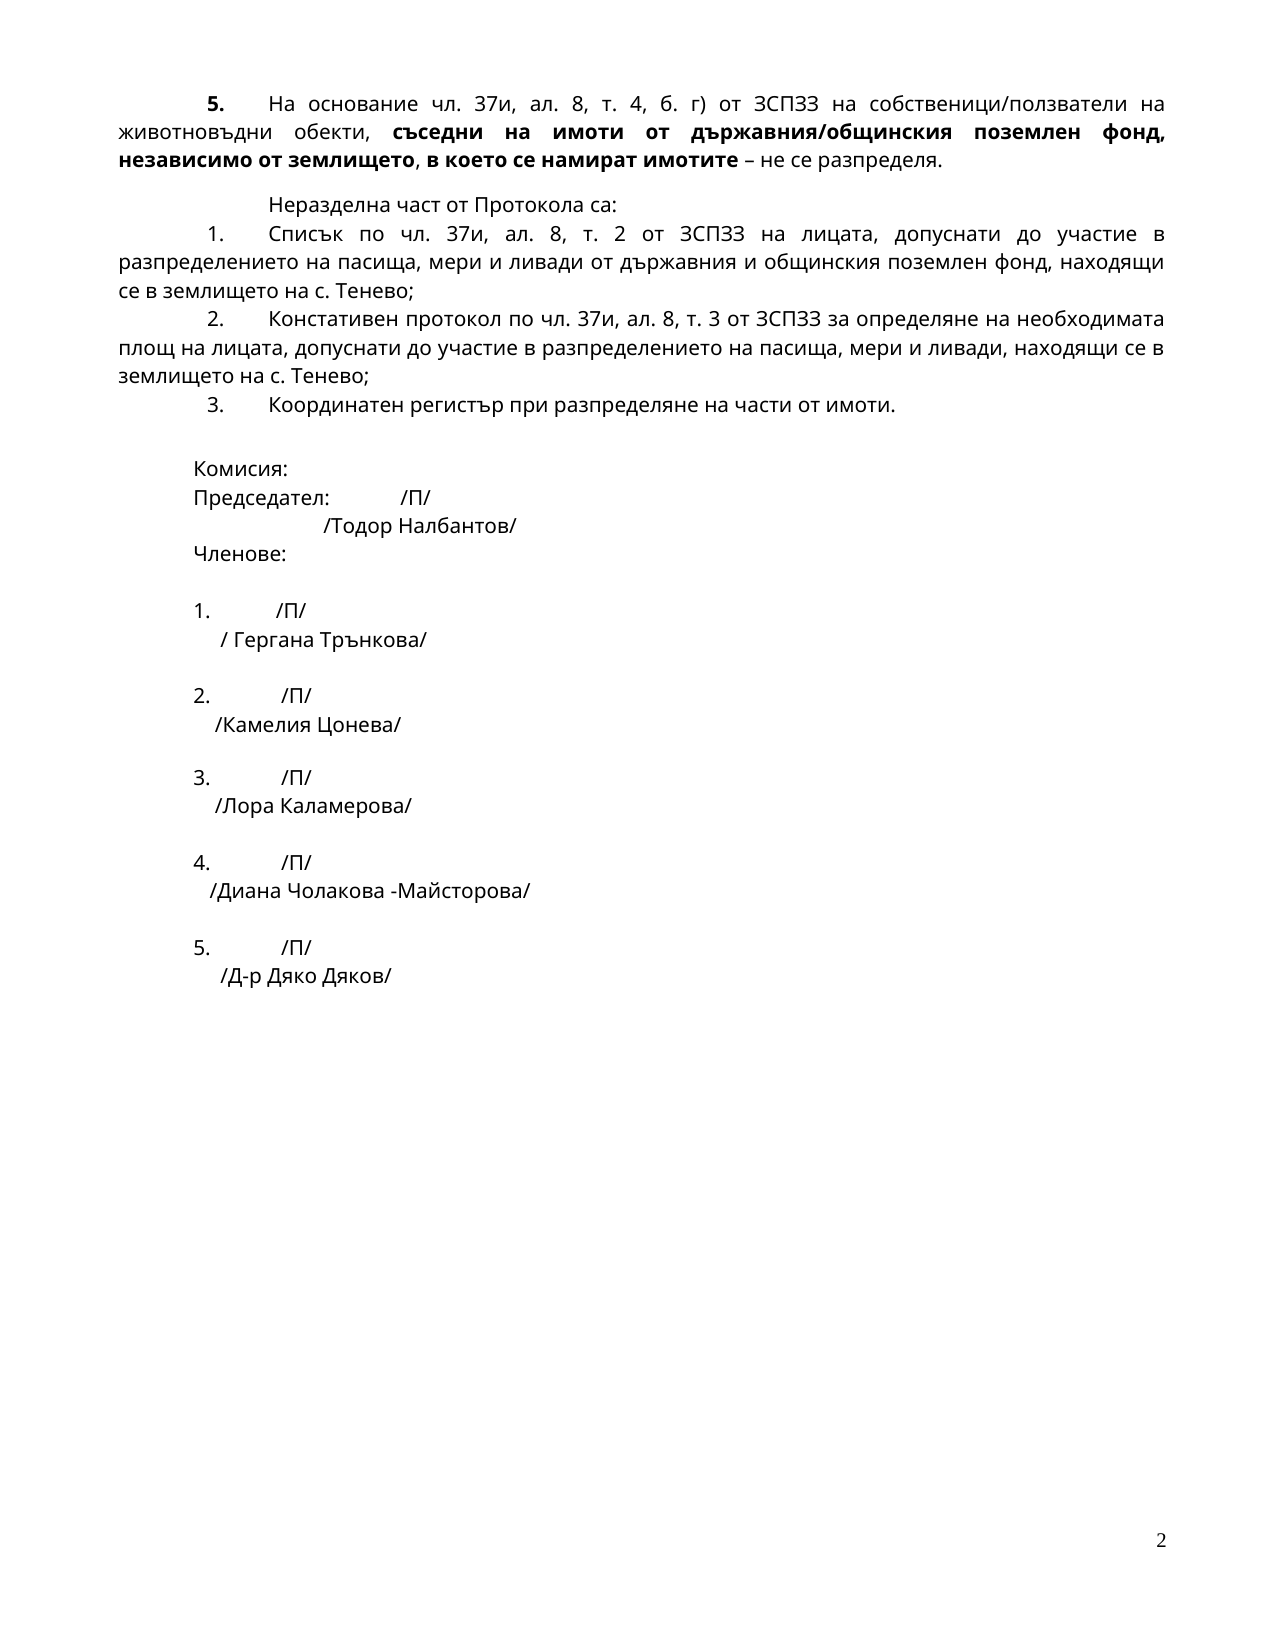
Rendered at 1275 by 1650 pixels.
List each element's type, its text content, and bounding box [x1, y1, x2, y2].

list / Гергана Трънкова/ [193, 625, 1166, 653]
list /Тодор Налбантов/ [193, 511, 1166, 539]
list Констативен протокол по чл. 37и, ал. 8, т. 3 от ЗСПЗЗ за определяне на необходимата площ на лицата, допуснати до участие в разпределението на пасища, мери и ливади, находящи се в землището на с. Тенево; [118, 304, 1166, 390]
list 5. /П/ [193, 933, 1166, 962]
list /Лора Каламерова/ [193, 791, 1166, 819]
list 2. /П/ [193, 682, 1166, 710]
list /Диана Чолакова -Майсторова/ [193, 876, 1166, 905]
list /Камелия Цонева/ [193, 710, 1166, 738]
list /Д-р Дяко Дяков/ [193, 962, 1166, 990]
list Списък по чл. 37и, ал. 8, т. 2 от ЗСПЗЗ на лицата, допуснати до участие в разпределението на пасища, мери и ливади от държавния и общинския поземлен фонд, находящи се в землището на с. Тенево; [118, 219, 1166, 304]
list Комисия: [193, 454, 1166, 483]
list Членове: [193, 539, 1166, 568]
list На основание чл. 37и, ал. 8, т. 4, б. г) от ЗСПЗЗ на собственици/ползватели на животновъдни обекти, съседни на имоти от държавния/общинския поземлен фонд, независимо от землището, в което се намират имотите – не се разпределя. [118, 89, 1166, 174]
list 1. /П/ [193, 596, 1166, 625]
text Неразделна част от Протокола са: [118, 191, 1166, 219]
list 4. /П/ [193, 848, 1166, 876]
list 3. /П/ [193, 763, 1166, 791]
list Председател: /П/ [193, 483, 1166, 511]
list Координатен регистър при разпределяне на части от имоти. [193, 390, 1166, 418]
